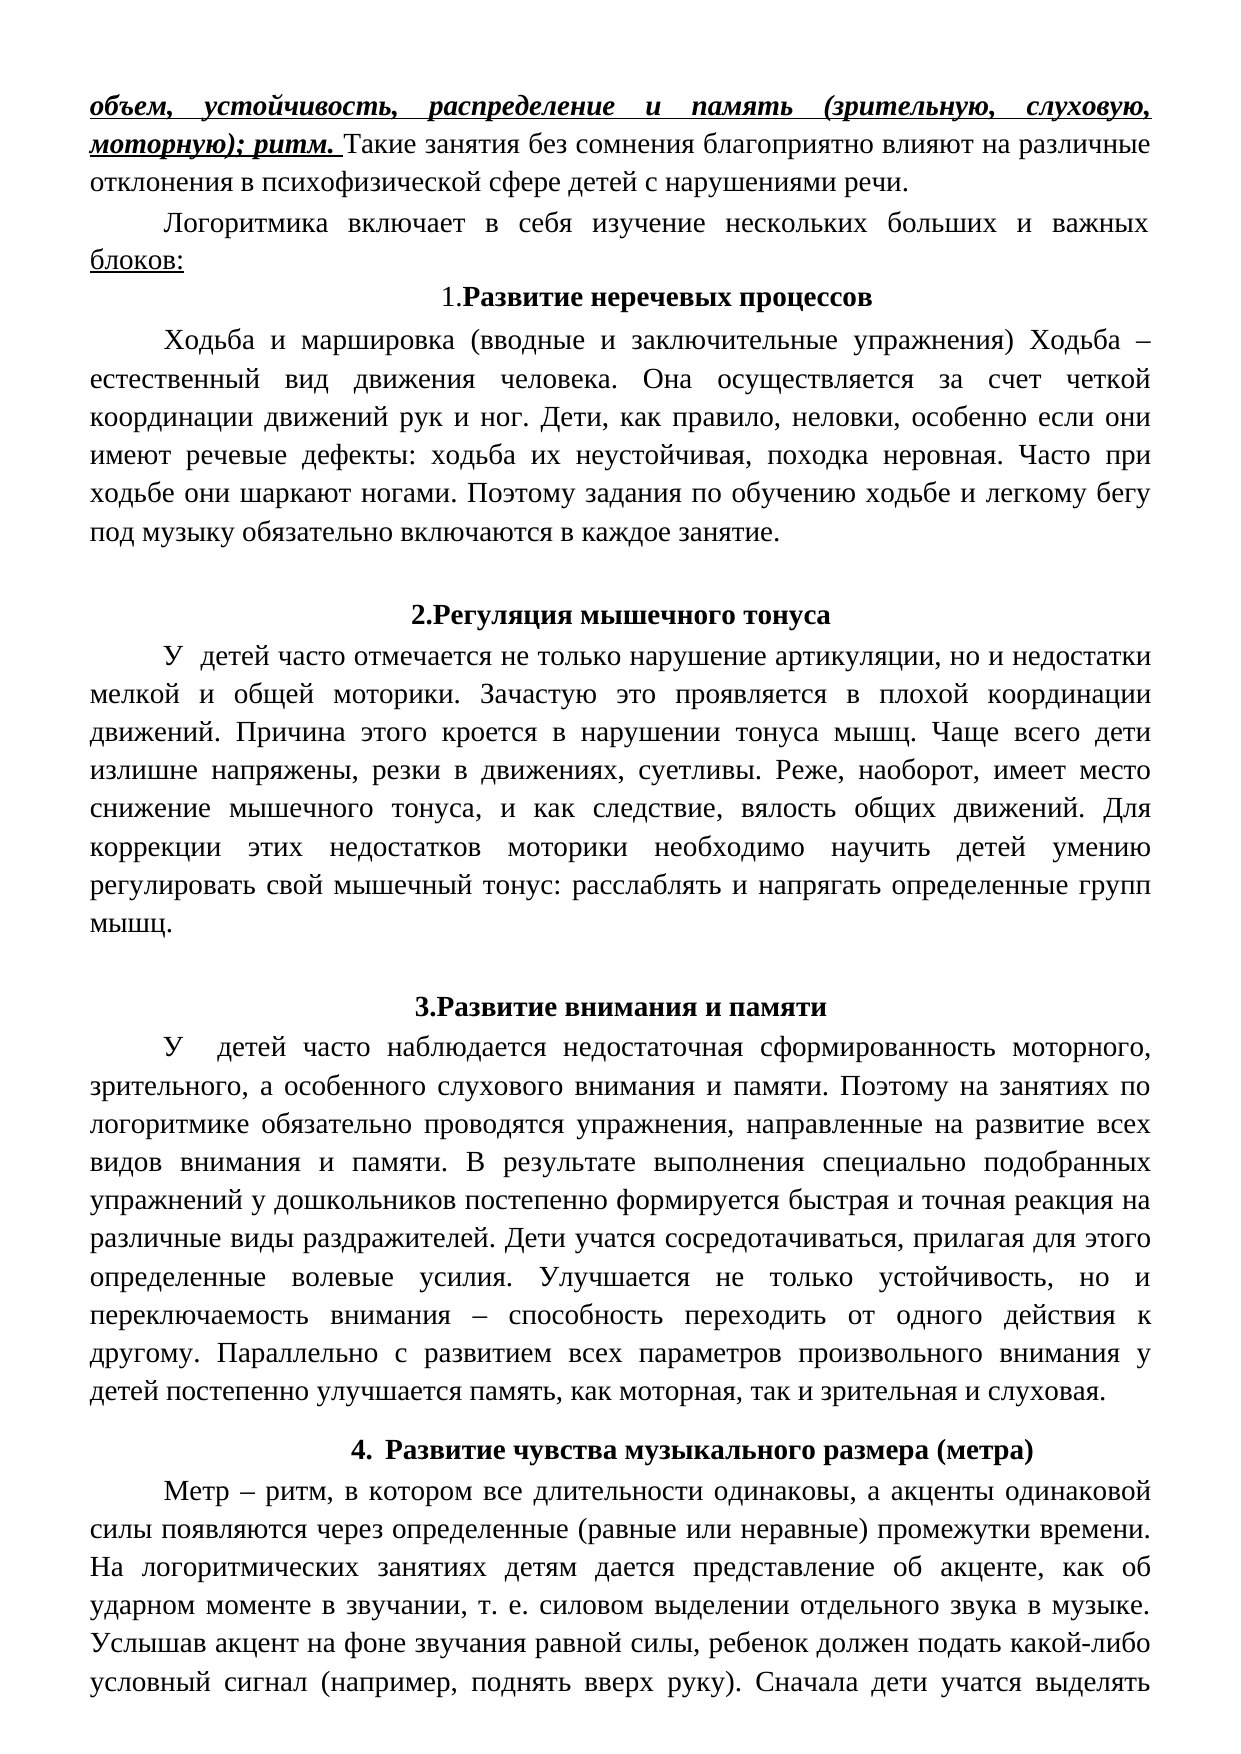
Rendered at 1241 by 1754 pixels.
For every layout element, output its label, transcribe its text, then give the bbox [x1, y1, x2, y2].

list детей часто наблюдается недостаточная сформированность моторного, зрительного, а особенного слухового внимания и памяти. Поэтому на занятиях по логоритмике обязательно проводятся упражнения, направленные на развитие всех видов внимания и памяти. В результате выполнения специально подобранных упражнений у дошкольников постепенно формируется быстрая и точная реакция на различные виды раздражителей. Дети учатся сосредотачиваться, прилагая для этого определенные волевые усилия. Улучшается не только устойчивость, но и переключаемость внимания – способность переходить от одного действия к другому. Параллельно с развитием всех параметров произвольного внимания у детей постепенно улучшается память, как моторная, так и зрительная и слуховая. [89, 1029, 1152, 1407]
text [89, 88, 1152, 118]
text Логоритмика включает в себя изучение нескольких больших и важных блоков: [89, 205, 1150, 276]
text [89, 1473, 1152, 1697]
text 1.Развитие неречевых процессов [89, 279, 1150, 312]
list Развитие чувства музыкального размера (метра) [232, 1432, 1152, 1466]
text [89, 119, 1152, 198]
text 2.Регуляция мышечного тонуса [89, 597, 1152, 631]
list детей часто отмечается не только нарушение артикуляции, но и недостатки мелкой и общей моторики. Зачастую это проявляется в плохой координации движений. Причина этого кроется в нарушении тонуса мышц. Чаще всего дети излишне напряжены, резки в движениях, суетливы. Реже, наоборот, имеет место снижение мышечного тонуса, и как следствие, вялость общих движений. Для коррекции этих недостатков моторики необходимо научить детей умению регулировать свой мышечный тонус: расслаблять и напрягать определенные групп мышц. [89, 638, 1152, 939]
text Ходьба и маршировка (вводные и заключительные упражнения) Ходьба – естественный вид движения человека. Она осуществляется за счет четкой координации движений рук и ног. Дети, как правило, неловки, особенно если они имеют речевые дефекты: ходьба их неустойчивая, походка неровная. Часто при ходьбе они шаркают ногами. Поэтому задания по обучению ходьбе и легкому бегу под музыку обязательно включаются в каждое занятие. [89, 322, 1152, 547]
text 3.Развитие внимания и памяти [89, 989, 1152, 1023]
